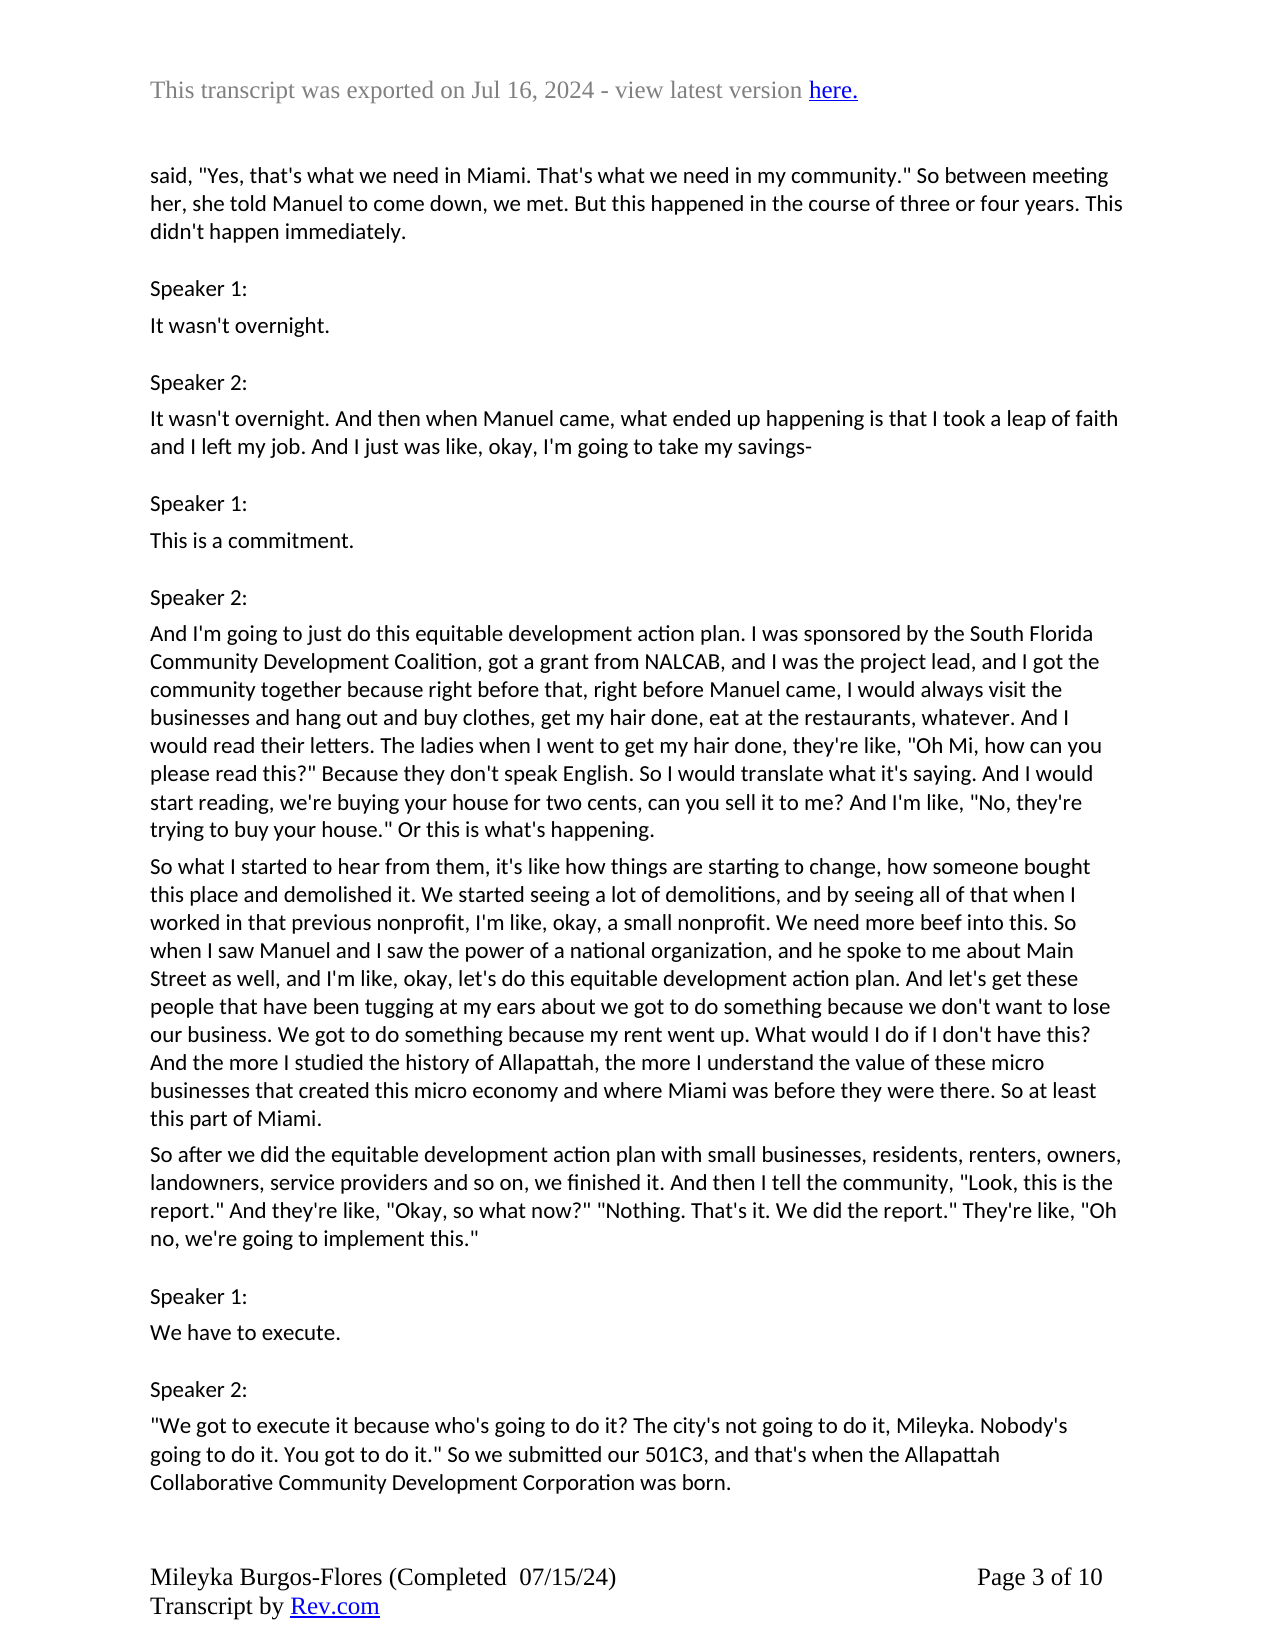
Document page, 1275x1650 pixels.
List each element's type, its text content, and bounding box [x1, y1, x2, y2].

text We have to execute. [150, 1318, 1125, 1346]
text So what I started to hear from them, it's like how things are starting to change, how someone bought this place and demolished it. We started seeing a lot of demolitions, and by seeing all of that when I worked in that previous nonprofit, I'm like, okay, a small nonprofit. We need more beef into this. So when I saw Manuel and I saw the power of a national organization, and he spoke to me about Main Street as well, and I'm like, okay, let's do this equitable development action plan. And let's get these people that have been tugging at my ears about we got to do something because we don't want to lose our business. We got to do something because my rent went up. What would I do if I don't have this? And the more I studied the history of Allapattah, the more I understand the value of these micro businesses that created this micro economy and where Miami was before they were there. So at least this part of Miami. [150, 852, 1125, 1132]
text So after we did the equitable development action plan with small businesses, residents, renters, owners, landowners, service providers and so on, we finished it. And then I tell the community, "Look, this is the report." And they're like, "Okay, so what now?" "Nothing. That's it. We did the report." They're like, "Oh no, we're going to implement this." [150, 1141, 1125, 1253]
text It wasn't overnight. And then when Manuel came, what ended up happening is that I took a leap of faith and I left my job. And I just was like, okay, I'm going to take my savings- [150, 404, 1125, 460]
text "We got to execute it because who's going to do it? The city's not going to do it, Mileyka. Nobody's going to do it. You got to do it." So we submitted our 501C3, and that's when the Allapattah Collaborative Community Development Corporation was born. [150, 1412, 1125, 1496]
text Speaker 1: [150, 489, 1125, 518]
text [150, 161, 1125, 245]
text Speaker 2: [150, 583, 1125, 611]
text This is a commitment. [150, 526, 1125, 554]
text And I'm going to just do this equitable development action plan. I was sponsored by the South Florida Community Development Coalition, got a grant from NALCAB, and I was the project lead, and I got the community together because right before that, right before Manuel came, I would always visit the businesses and hang out and buy clothes, get my hair done, eat at the restaurants, whatever. And I would read their letters. The ladies when I went to get my hair done, they're like, "Oh Mi, how can you please read this?" Because they don't speak English. So I would translate what it's saying. And I would start reading, we're buying your house for two cents, can you sell it to me? And I'm like, "No, they're trying to buy your house." Or this is what's happening. [150, 619, 1125, 844]
text Speaker 2: [150, 368, 1125, 396]
text Speaker 2: [150, 1375, 1125, 1403]
text Speaker 1: [150, 1282, 1125, 1310]
text Speaker 1: [150, 274, 1125, 302]
text It wasn't overnight. [150, 311, 1125, 339]
